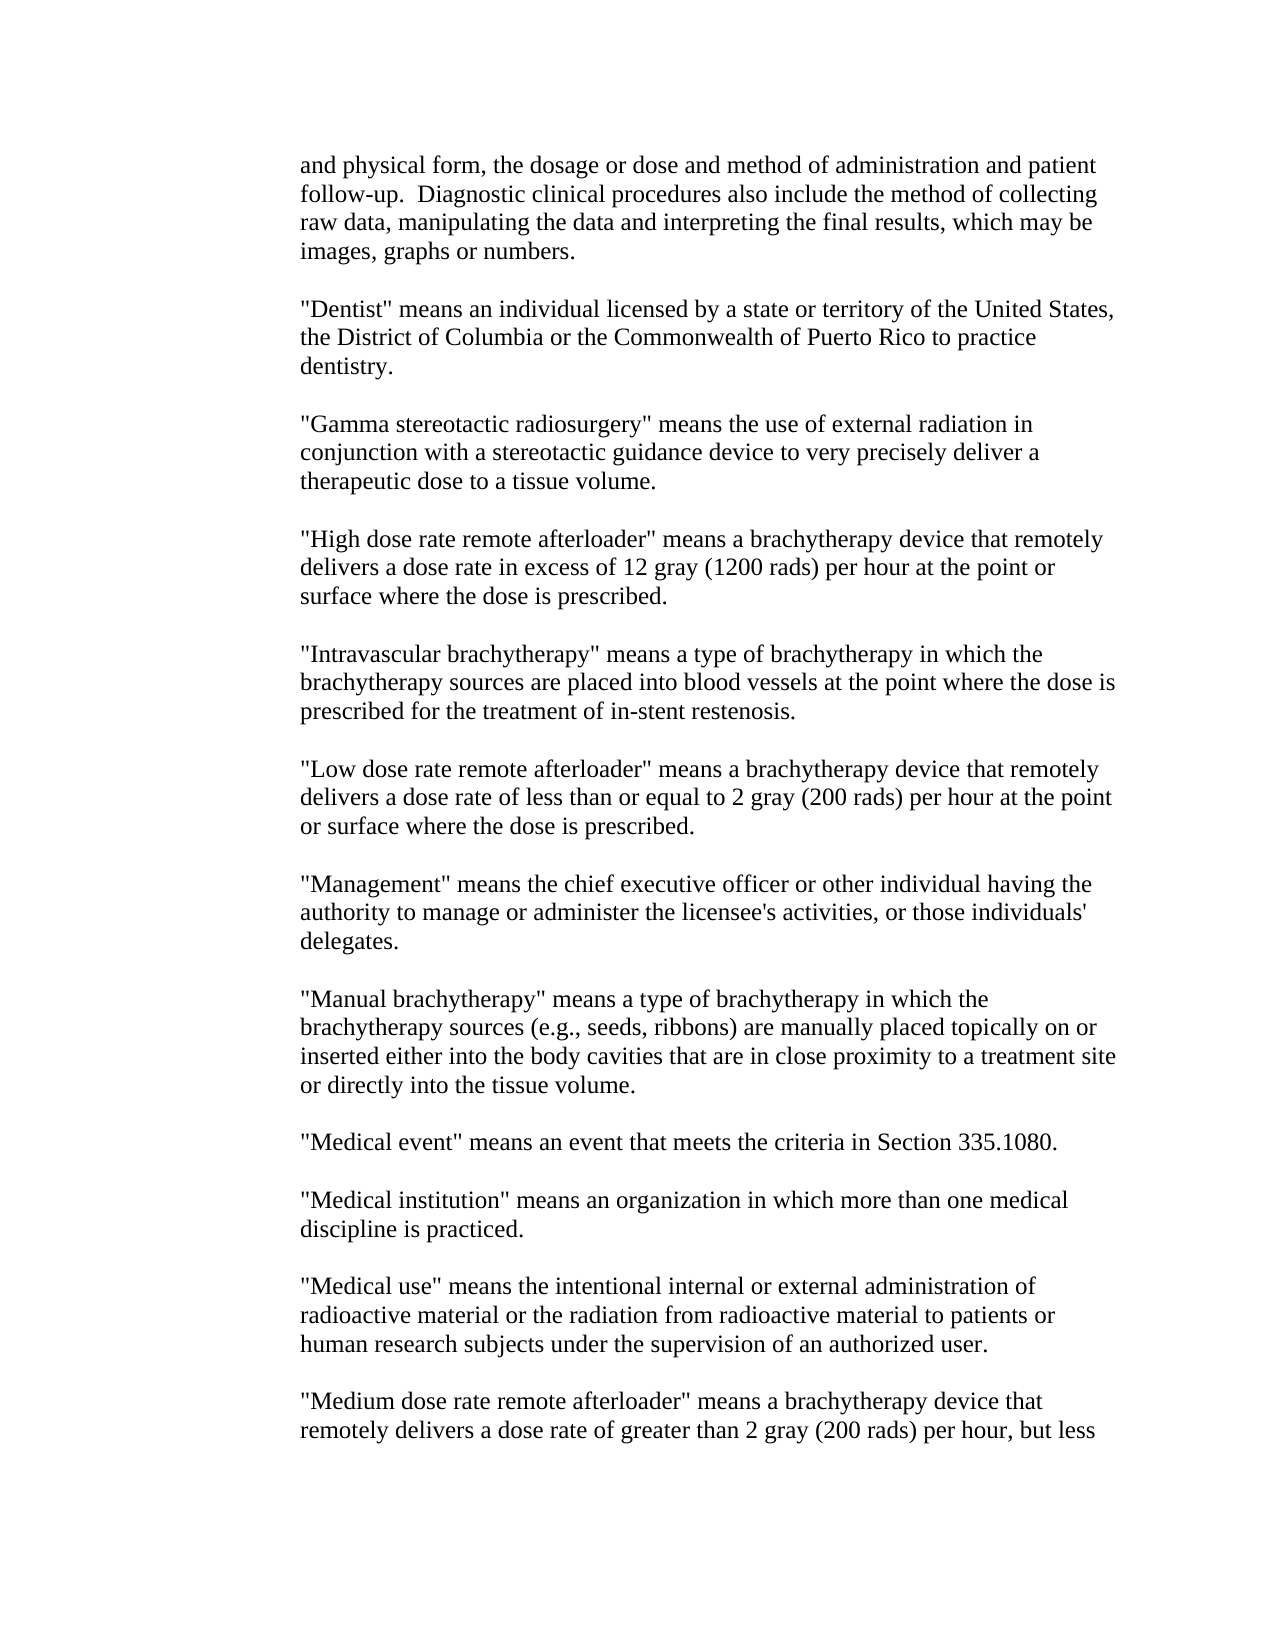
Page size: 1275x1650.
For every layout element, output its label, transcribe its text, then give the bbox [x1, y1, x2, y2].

text "Medical event" means an event that meets the criteria in Section 335.1080. [300, 1127, 1125, 1156]
text "Dentist" means an individual licensed by a state or territory of the United States, the District of Columbia or the Commonwealth of Puerto Rico to practice dentistry. [300, 294, 1125, 380]
text "Intravascular brachytherapy" means a type of brachytherapy in which the brachytherapy sources are placed into blood vessels at the point where the dose is prescribed for the treatment of in-stent restenosis. [300, 639, 1125, 725]
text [300, 1386, 1125, 1444]
text "Low dose rate remote afterloader" means a brachytherapy device that remotely delivers a dose rate of less than or equal to 2 gray (200 rads) per hour at the point or surface where the dose is prescribed. [300, 754, 1125, 840]
text "Gamma stereotactic radiosurgery" means the use of external radiation in conjunction with a stereotactic guidance device to very precisely deliver a therapeutic dose to a tissue volume. [300, 409, 1125, 495]
text "Medical institution" means an organization in which more than one medical discipline is practiced. [300, 1185, 1125, 1242]
text "High dose rate remote afterloader" means a brachytherapy device that remotely delivers a dose rate in excess of 12 gray (1200 rads) per hour at the point or surface where the dose is prescribed. [300, 524, 1125, 610]
text "Management" means the chief executive officer or other individual having the authority to manage or administer the licensee's activities, or those individuals' delegates. [300, 869, 1125, 955]
text "Manual brachytherapy" means a type of brachytherapy in which the brachytherapy sources (e.g., seeds, ribbons) are manually placed topically on or inserted either into the body cavities that are in close proximity to a treatment site or directly into the tissue volume. [300, 984, 1125, 1099]
text "Medical use" means the intentional internal or external administration of radioactive material or the radiation from radioactive material to patients or human research subjects under the supervision of an authorized user. [300, 1271, 1125, 1357]
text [300, 150, 1125, 265]
